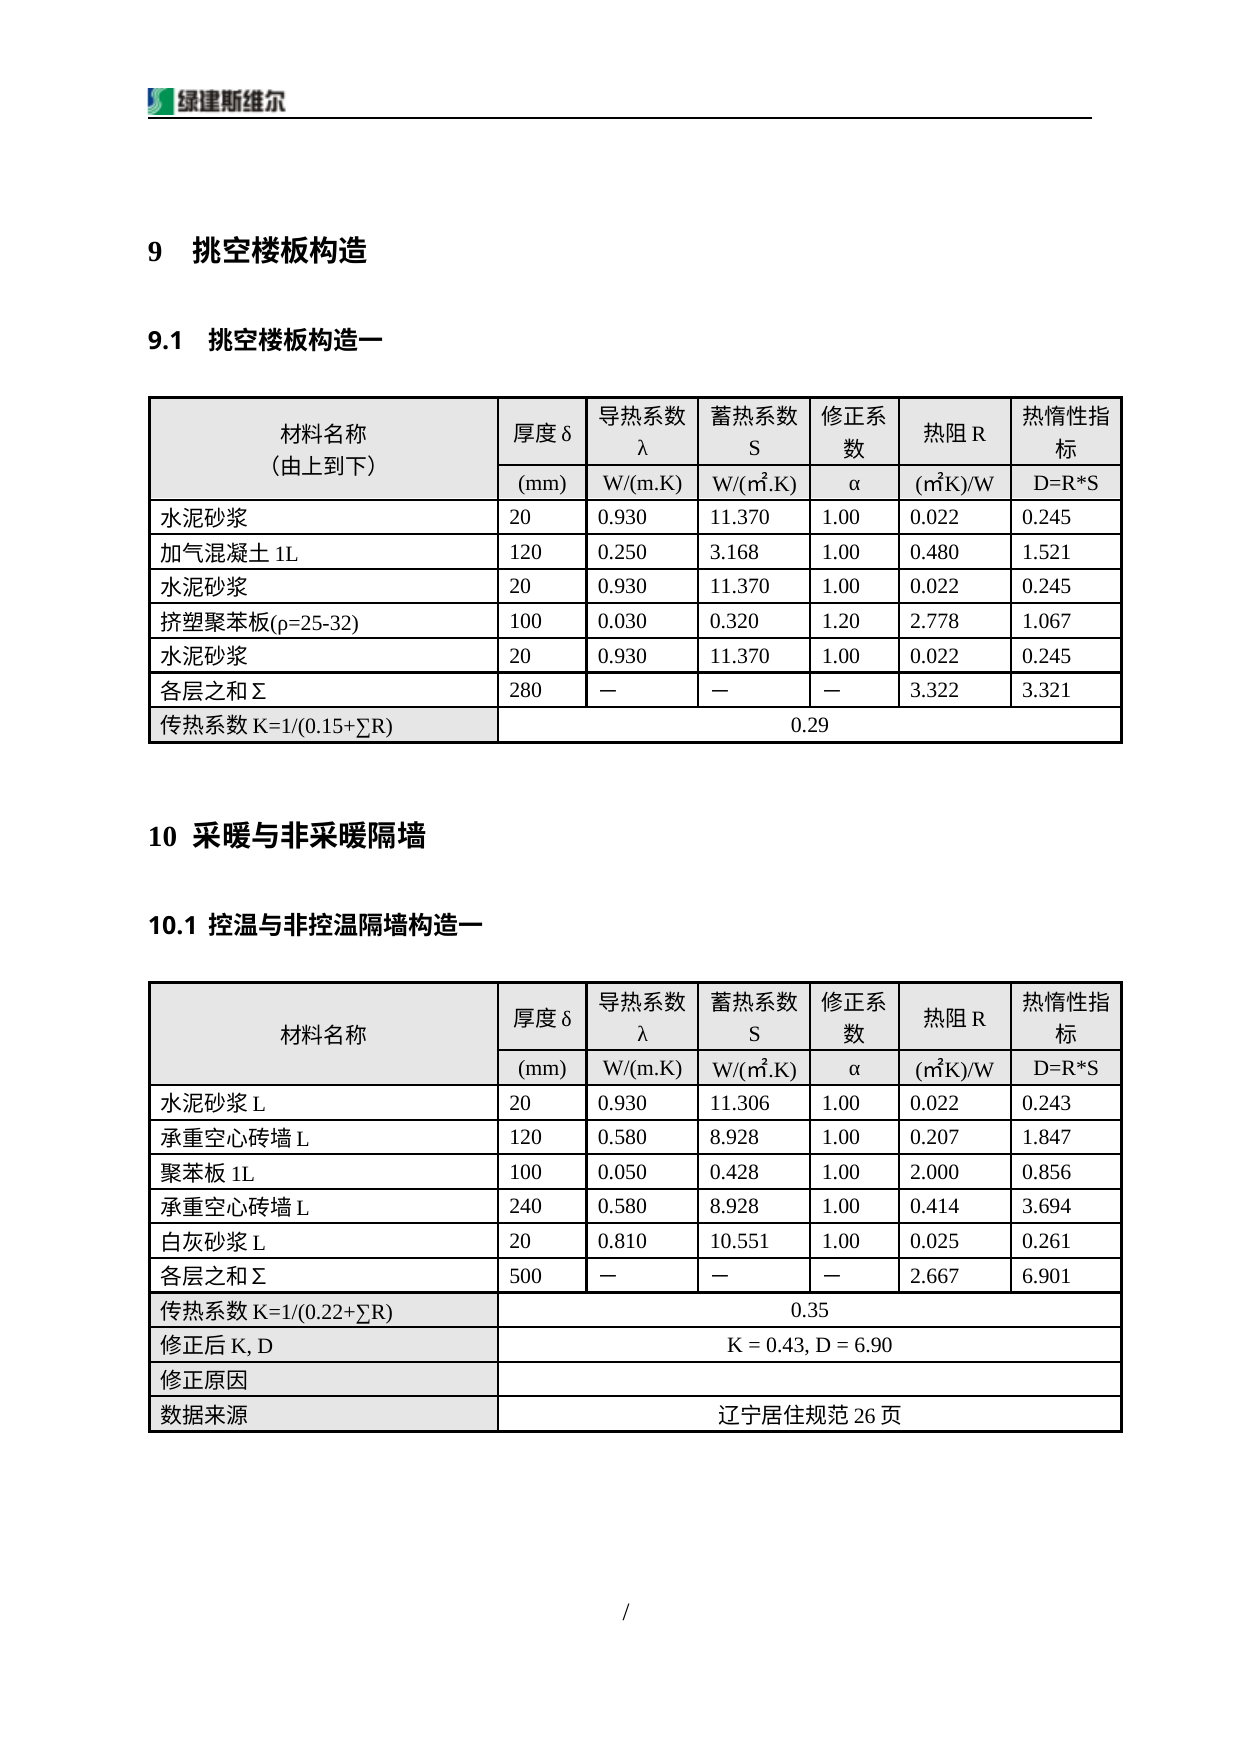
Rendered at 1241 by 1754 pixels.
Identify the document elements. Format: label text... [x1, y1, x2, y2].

table_cell W/(㎡.K) [699, 466, 809, 498]
table_cell 1.20 [811, 604, 898, 637]
table_cell 20 [499, 570, 585, 602]
table_cell (㎡K)/W [900, 1051, 1010, 1084]
table_cell 水泥砂浆 [151, 639, 497, 671]
table_cell 0.856 [1012, 1155, 1120, 1188]
table_cell (㎡K)/W [900, 466, 1010, 498]
table_cell 1.00 [811, 1086, 898, 1118]
table_header 蓄热系数S [699, 399, 809, 464]
table_cell 240 [499, 1190, 585, 1222]
table_cell 数据来源 [151, 1397, 497, 1430]
subtitle 控温与非控温隔墙构造一 [148, 891, 1092, 956]
table_cell 11.370 [699, 501, 809, 533]
table_cell 水泥砂浆 [151, 570, 497, 602]
table_cell － [811, 674, 898, 706]
table_cell 0.810 [588, 1224, 697, 1257]
table_header 热惰性指标 [1012, 399, 1120, 464]
table_header 厚度δ [499, 984, 585, 1049]
table_cell 3.321 [1012, 674, 1120, 706]
table_cell 0.245 [1012, 570, 1120, 602]
table_cell W/(m.K) [588, 466, 697, 498]
table_cell 0.022 [900, 1086, 1010, 1118]
table_cell 2.778 [900, 604, 1010, 637]
table_cell 20 [499, 639, 585, 671]
picture [147, 88, 289, 115]
table_cell 3.168 [699, 535, 809, 568]
table_cell 1.00 [811, 501, 898, 533]
table_cell 2.667 [900, 1259, 1010, 1291]
table_cell 0.480 [900, 535, 1010, 568]
table_cell 0.050 [588, 1155, 697, 1188]
table_header 热阻R [900, 984, 1010, 1049]
table_cell 11.370 [699, 639, 809, 671]
table_cell － [699, 674, 809, 706]
table_cell 0.580 [588, 1121, 697, 1153]
table_cell 2.000 [900, 1155, 1010, 1188]
table_cell 100 [499, 604, 585, 637]
table_cell 水泥砂浆 [151, 501, 497, 533]
table_cell 11.370 [699, 570, 809, 602]
table_cell － [811, 1259, 898, 1291]
table_cell 各层之和∑ [151, 1259, 497, 1291]
table_header 热惰性指标 [1012, 984, 1120, 1049]
table_cell 修正原因 [151, 1363, 497, 1395]
table_header 材料名称 [151, 984, 497, 1084]
table_cell 0.022 [900, 570, 1010, 602]
table_cell 8.928 [699, 1121, 809, 1153]
table_cell 3.694 [1012, 1190, 1120, 1222]
table_cell 1.00 [811, 535, 898, 568]
table_cell 0.930 [588, 570, 697, 602]
table_cell 0.320 [699, 604, 809, 637]
table_header 材料名称 （由上到下） [151, 399, 497, 498]
table_cell 20 [499, 1086, 585, 1118]
table_cell α [811, 466, 898, 498]
table_cell 传热系数K=1/(0.15+∑R) [151, 708, 497, 741]
table_cell － [588, 674, 697, 706]
table_header 导热系数λ [588, 984, 697, 1049]
table_cell 8.928 [699, 1190, 809, 1222]
table_cell 0.245 [1012, 639, 1120, 671]
table_cell (mm) [499, 466, 585, 498]
table_cell 承重空心砖墙L [151, 1121, 497, 1153]
table_cell 0.428 [699, 1155, 809, 1188]
table_cell 0.245 [1012, 501, 1120, 533]
table_cell 加气混凝土1L [151, 535, 497, 568]
table_cell － [699, 1259, 809, 1291]
table_cell 修正后K, D [151, 1328, 497, 1361]
table_cell 1.00 [811, 570, 898, 602]
table_header 修正系数 [811, 399, 898, 464]
table_cell － [588, 1259, 697, 1291]
table_cell 100 [499, 1155, 585, 1188]
table_cell 传热系数K=1/(0.22+∑R) [151, 1294, 497, 1326]
table_cell 0.414 [900, 1190, 1010, 1222]
table_cell 聚苯板1L [151, 1155, 497, 1188]
table_cell 水泥砂浆L [151, 1086, 497, 1118]
table_header 热阻R [900, 399, 1010, 464]
table_header 厚度δ [499, 399, 585, 464]
table_cell 1.00 [811, 1190, 898, 1222]
table_cell 1.00 [811, 1121, 898, 1153]
table_cell 0.29 [499, 708, 1120, 741]
table_cell 0.243 [1012, 1086, 1120, 1118]
table_cell 1.067 [1012, 604, 1120, 637]
table_cell 3.322 [900, 674, 1010, 706]
table_cell 承重空心砖墙L [151, 1190, 497, 1222]
table_cell 0.930 [588, 1086, 697, 1118]
table_cell 1.00 [811, 639, 898, 671]
table_cell W/(㎡.K) [699, 1051, 809, 1084]
table_cell 挤塑聚苯板(ρ=25-32) [151, 604, 497, 637]
table_cell 0.022 [900, 501, 1010, 533]
table_cell 120 [499, 535, 585, 568]
table_cell 0.250 [588, 535, 697, 568]
table_cell 500 [499, 1259, 585, 1291]
table_cell K = 0.43, D = 6.90 [499, 1328, 1120, 1361]
table_cell 0.35 [499, 1294, 1120, 1326]
table_header 蓄热系数S [699, 984, 809, 1049]
table_cell 白灰砂浆L [151, 1224, 497, 1257]
table_cell 1.521 [1012, 535, 1120, 568]
table_cell 6.901 [1012, 1259, 1120, 1291]
table_cell 20 [499, 1224, 585, 1257]
table_cell (mm) [499, 1051, 585, 1084]
table_header 导热系数λ [588, 399, 697, 464]
subtitle 挑空楼板构造一 [148, 306, 1092, 371]
table_cell W/(m.K) [588, 1051, 697, 1084]
table_cell 1.00 [811, 1155, 898, 1188]
table_cell D=R*S [1012, 466, 1120, 498]
table_cell [499, 1363, 1120, 1395]
table_cell 1.847 [1012, 1121, 1120, 1153]
table_cell 0.025 [900, 1224, 1010, 1257]
table_cell 0.580 [588, 1190, 697, 1222]
table_cell 0.030 [588, 604, 697, 637]
table_cell 辽宁居住规范26页 [499, 1397, 1120, 1430]
table_cell 0.930 [588, 639, 697, 671]
table_cell 0.207 [900, 1121, 1010, 1153]
table_cell 120 [499, 1121, 585, 1153]
table_cell 各层之和∑ [151, 674, 497, 706]
table_cell 280 [499, 674, 585, 706]
table_cell 0.261 [1012, 1224, 1120, 1257]
table_cell 10.551 [699, 1224, 809, 1257]
table_cell 20 [499, 501, 585, 533]
table_cell 1.00 [811, 1224, 898, 1257]
subtitle 挑空楼板构造 [148, 216, 1092, 281]
table_cell 0.022 [900, 639, 1010, 671]
table_header 修正系数 [811, 984, 898, 1049]
table_cell D=R*S [1012, 1051, 1120, 1084]
table_cell 0.930 [588, 501, 697, 533]
subtitle 采暖与非采暖隔墙 [148, 801, 1092, 866]
table_cell α [811, 1051, 898, 1084]
table_cell 11.306 [699, 1086, 809, 1118]
